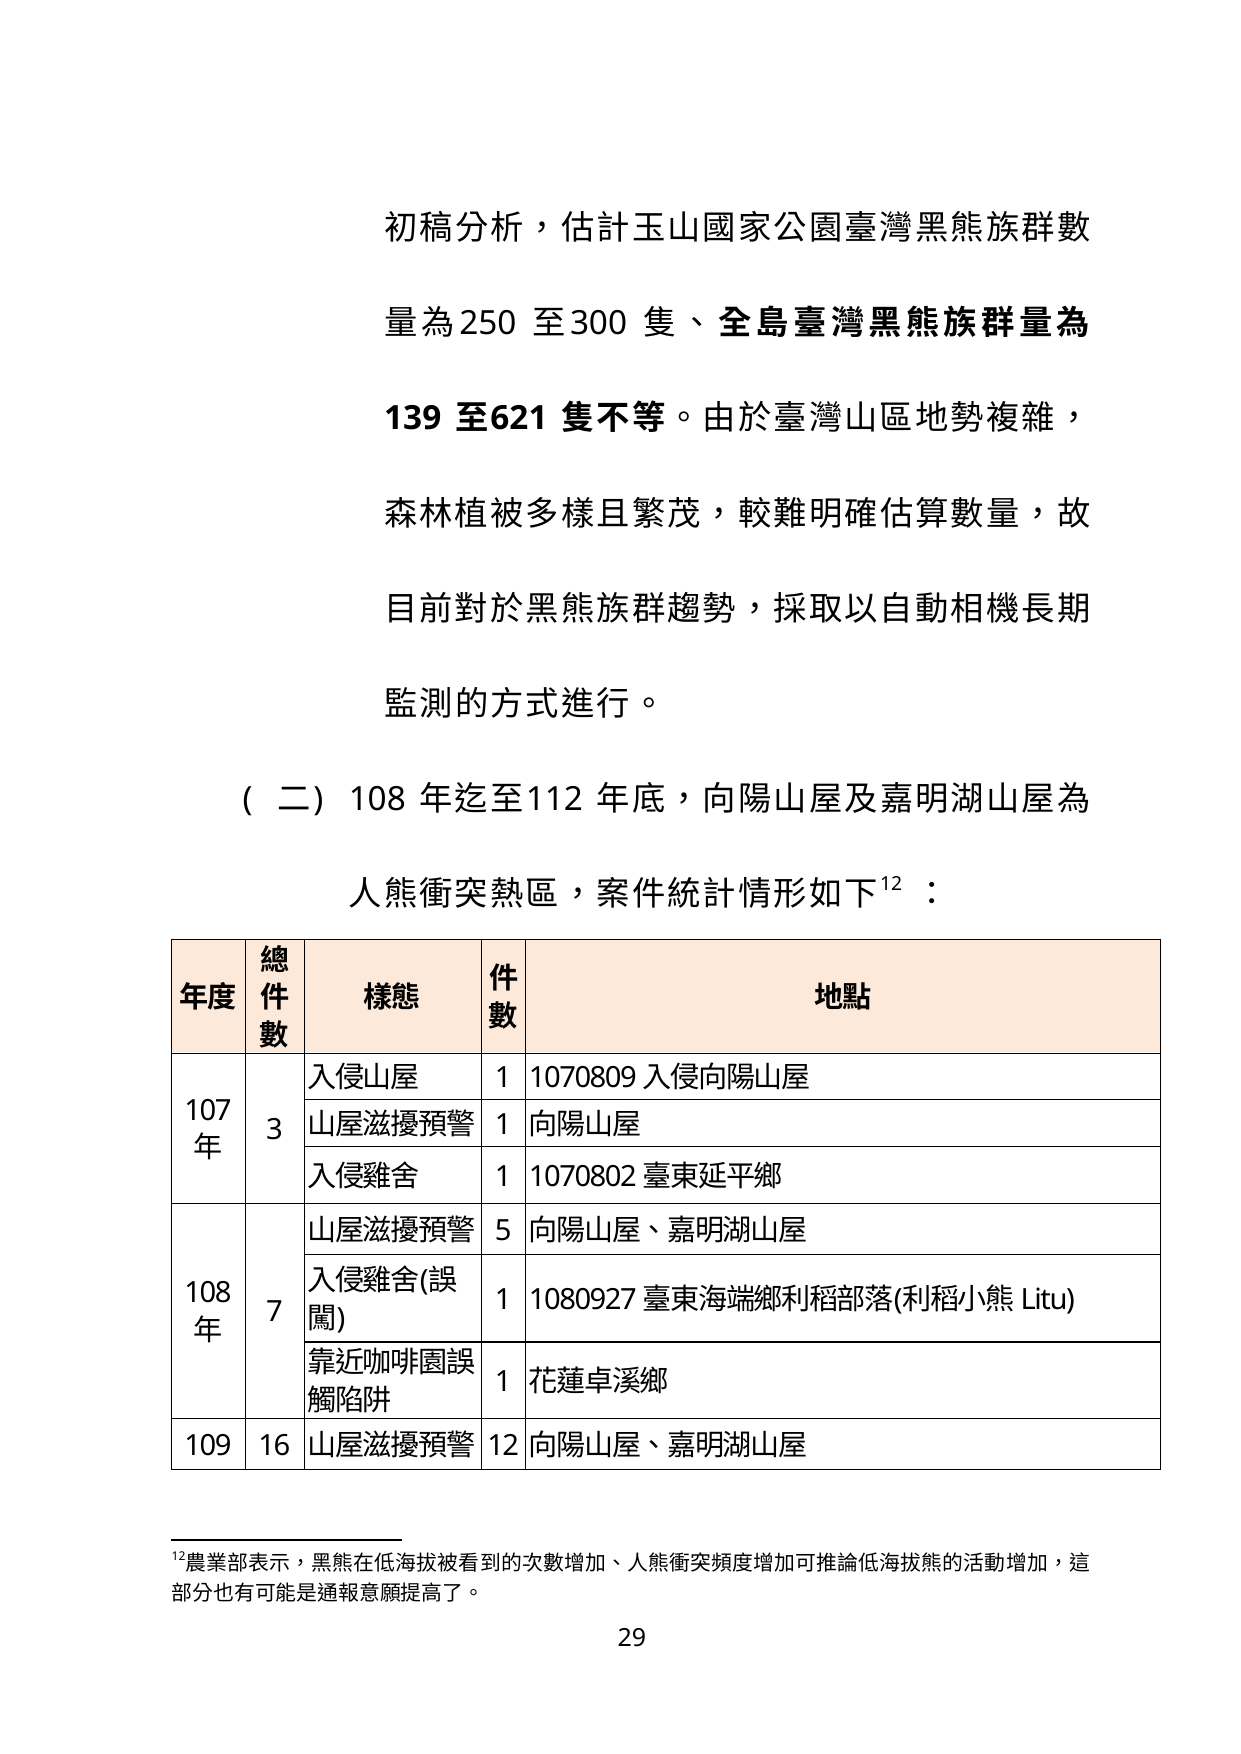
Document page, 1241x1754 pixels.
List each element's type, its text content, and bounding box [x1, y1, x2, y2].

table_cell 山屋滋擾預警 [305, 1204, 481, 1254]
table_cell 靠近咖啡園誤觸陷阱 [305, 1343, 481, 1417]
table_header 樣態 [305, 940, 481, 1052]
table_cell 16 [246, 1419, 304, 1469]
table_cell 向陽山屋、嘉明湖山屋 [526, 1419, 1160, 1469]
table_cell 1 [482, 1054, 525, 1099]
table_header 總件數 [246, 940, 304, 1052]
table_cell 7 [246, 1204, 304, 1417]
table_header 地點 [526, 940, 1160, 1052]
table_cell 山屋滋擾預警 [305, 1419, 481, 1469]
table_cell 1 [482, 1343, 525, 1417]
table_cell 5 [482, 1204, 525, 1254]
table_cell 花蓮卓溪鄉 [526, 1343, 1160, 1417]
table_cell 108年 [172, 1204, 245, 1417]
table_cell 入侵雞舍 [305, 1147, 481, 1202]
table_cell 向陽山屋 [526, 1100, 1160, 1146]
table_cell 山屋滋擾預警 [305, 1100, 481, 1146]
table_cell 107年 [172, 1054, 245, 1202]
table_header 件數 [482, 940, 525, 1052]
subtitle 次據該部提供黃美秀教授於黑熊保育行動計畫初稿分析，估計玉山國家公園臺灣黑熊族群數量為250至300隻、全島臺灣黑熊族群量為139至621隻不等。由於臺灣山區地勢複雜，森林植被多樣且繁茂，較難明確估算數量，故目前對於黑熊族群趨勢，採取以自動相機長期監測的方式進行。 [296, 177, 1092, 748]
table_cell 1 [482, 1147, 525, 1202]
table_cell 入侵山屋 [305, 1054, 481, 1099]
table_cell 向陽山屋、嘉明湖山屋 [526, 1204, 1160, 1254]
table_cell 3 [246, 1054, 304, 1202]
table_cell 1 [482, 1255, 525, 1341]
table_cell 1070809入侵向陽山屋 [526, 1054, 1160, 1099]
table_cell 入侵雞舍(誤闖) [305, 1255, 481, 1341]
table_cell 1080927臺東海端鄉利稻部落(利稻小熊Litu) [526, 1255, 1160, 1341]
table_cell 109年 [172, 1419, 245, 1469]
subtitle 108年迄至112年底，向陽山屋及嘉明湖山屋為人熊衝突熱區，案件統計情形如下： [242, 748, 1092, 939]
table_cell 1070802臺東延平鄉 [526, 1147, 1160, 1202]
table_header 年度 [172, 940, 245, 1052]
table_cell 12 [482, 1419, 525, 1469]
table_cell 1 [482, 1100, 525, 1146]
